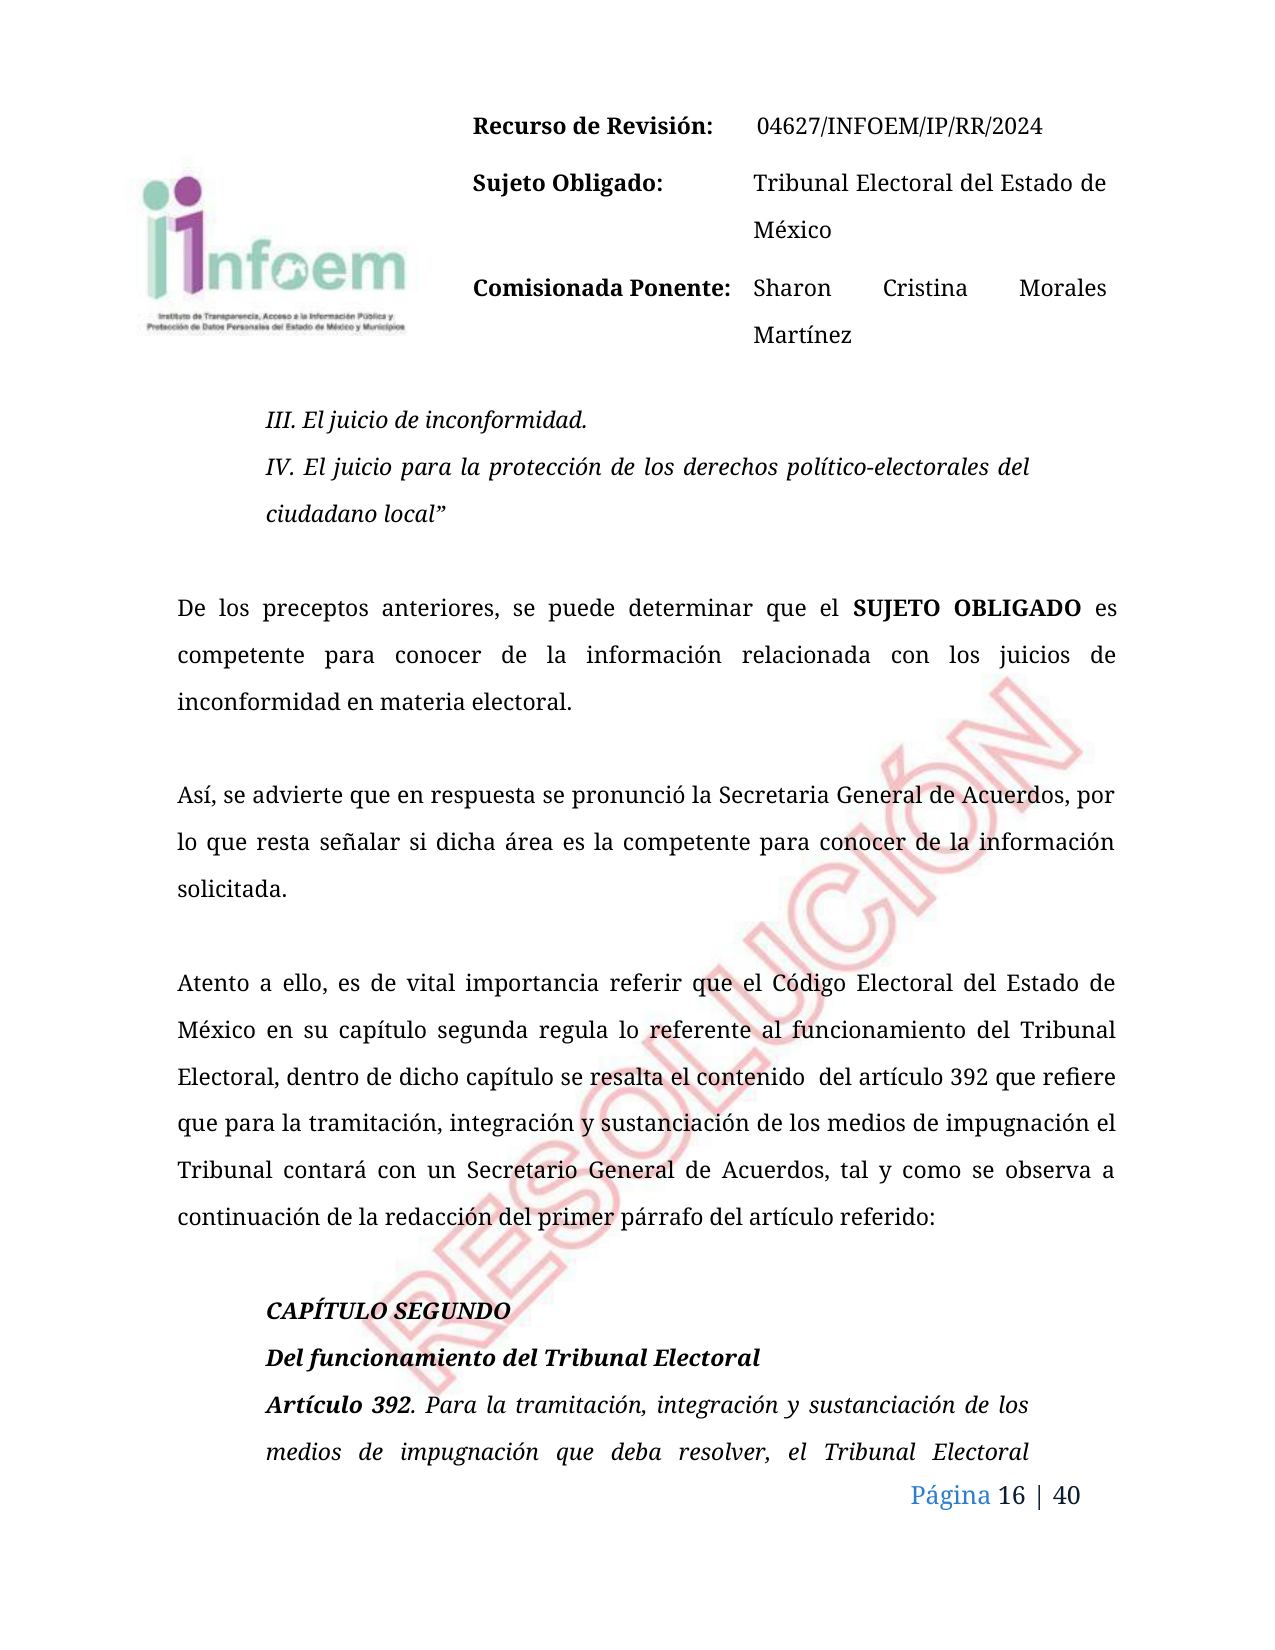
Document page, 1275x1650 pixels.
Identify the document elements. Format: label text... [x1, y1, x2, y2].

text III. El juicio de inconformidad. [266, 404, 1033, 436]
text IV. El juicio para la protección de los derechos político-electorales del ciudadano local” [266, 451, 1033, 529]
text Atento a ello, es de vital importancia referir que el Código Electoral del Estado de México en su capítulo segunda regula lo referente al funcionamiento del Tribunal Electoral, dentro de dicho capítulo se resalta el contenido del artículo 392 que refiere que para la tramitación, integración y sustanciación de los medios de impugnación el Tribunal contará con un Secretario General de Acuerdos, tal y como se observa a continuación de la redacción del primer párrafo del artículo referido: [177, 967, 1117, 1232]
text Del funcionamiento del Tribunal Electoral [266, 1342, 1033, 1373]
text CAPÍTULO SEGUNDO [266, 1295, 1033, 1326]
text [266, 1389, 1033, 1467]
text Así, se advierte que en respuesta se pronunció la Secretaria General de Acuerdos, por lo que resta señalar si dicha área es la competente para conocer de la información solicitada. [177, 779, 1117, 904]
text De los preceptos anteriores, se puede determinar que el SUJETO OBLIGADO es competente para conocer de la información relacionada con los juicios de inconformidad en materia electoral. [177, 592, 1117, 717]
picture [13, 111, 1275, 1650]
